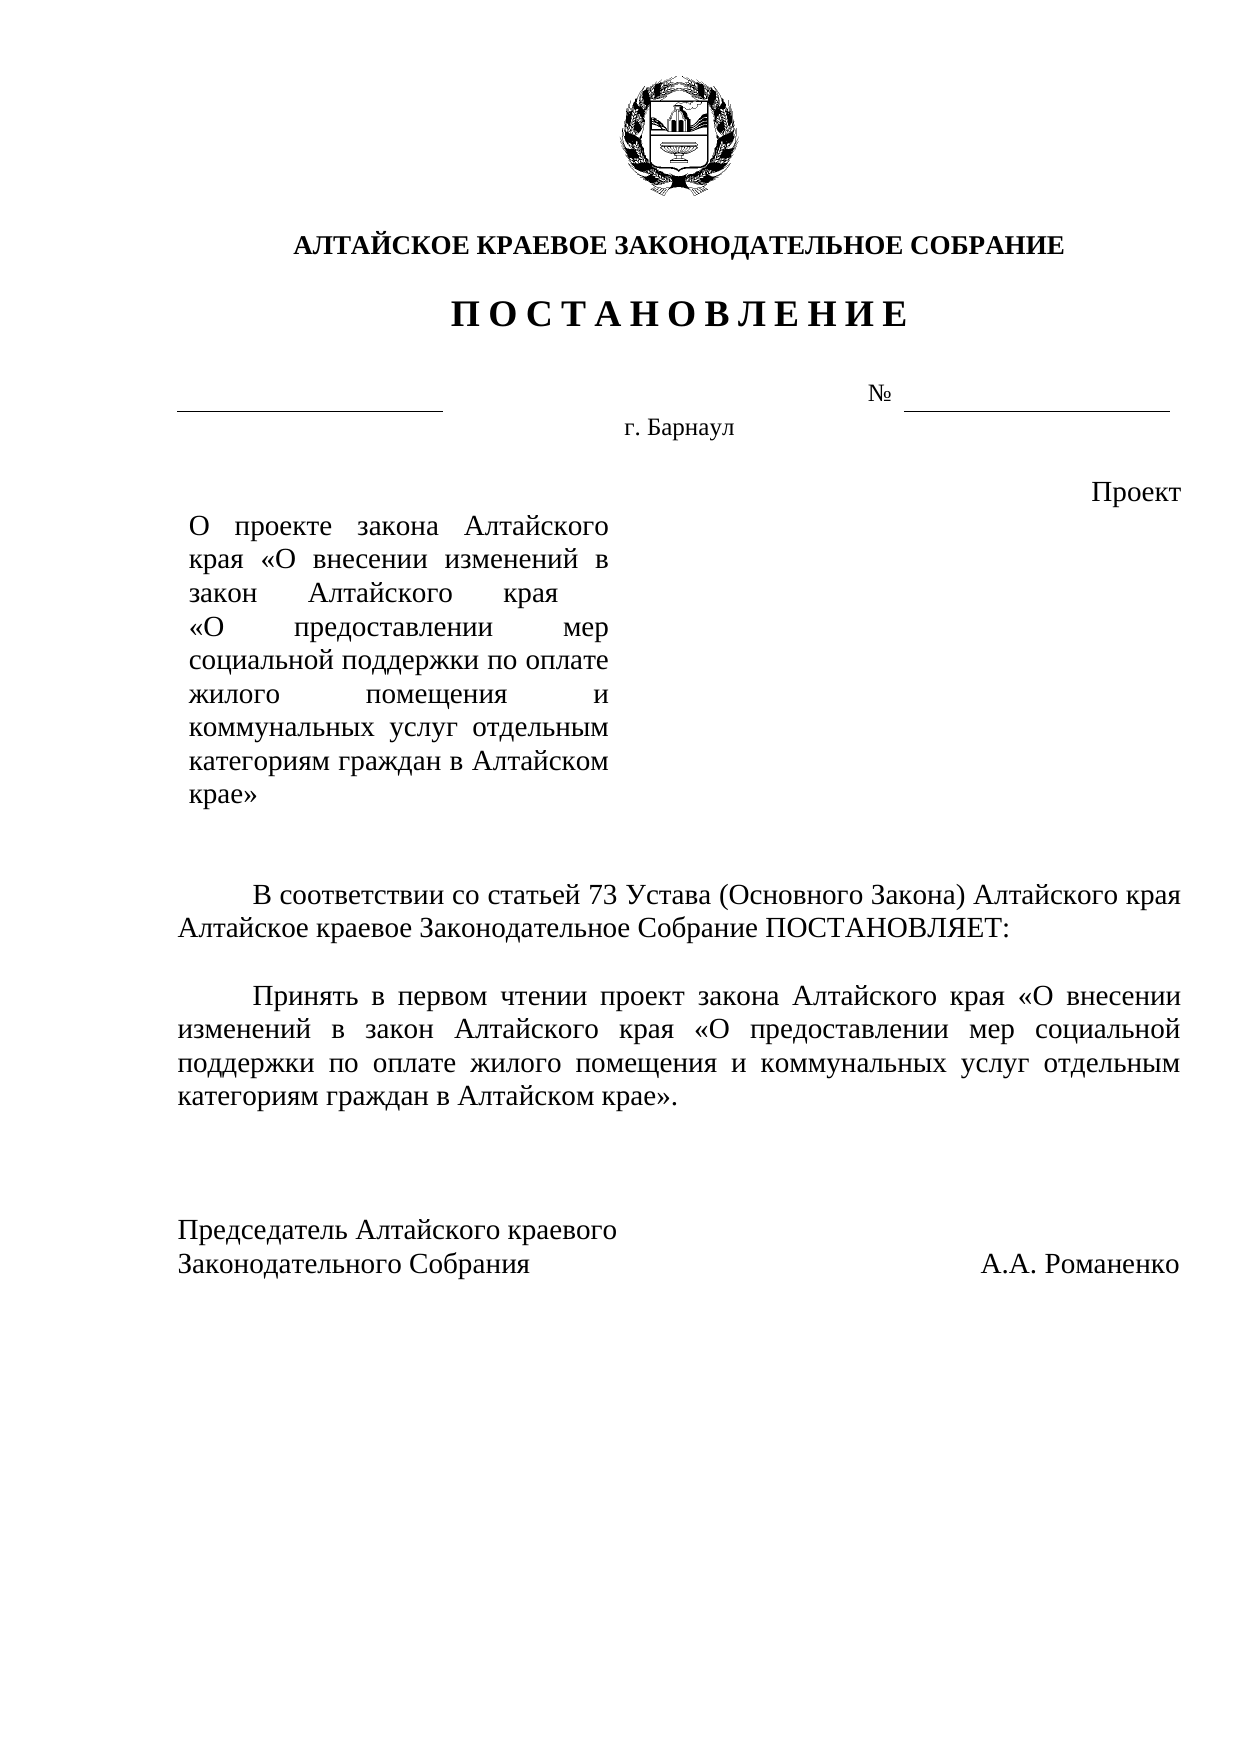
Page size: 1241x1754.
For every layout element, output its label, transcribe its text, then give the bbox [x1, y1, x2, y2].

table_header О проекте закона Алтайского края «О внесении изменений в закон Алтайского края «О предоставлении мер социальной поддержки по оплате жилого помещения и коммунальных услуг отдельным категориям граждан в Алтайском крае» [177, 508, 620, 810]
text Проект [177, 474, 1181, 508]
text Председатель Алтайского краевого [177, 1212, 1181, 1246]
text Законодательного Собрания А.А. Романенко [177, 1246, 1181, 1279]
text Принять в первом чтении проект закона Алтайского края «О внесении изменений в закон Алтайского края «О предоставлении мер социальной поддержки по оплате жилого помещения и коммунальных услуг отдельным категориям граждан в Алтайском крае». [177, 978, 1181, 1112]
text В соответствии со статьей 73 Устава (Основного Закона) Алтайского края Алтайское краевое Законодательное Собрание ПОСТАНОВЛЯЕТ: [177, 877, 1181, 944]
